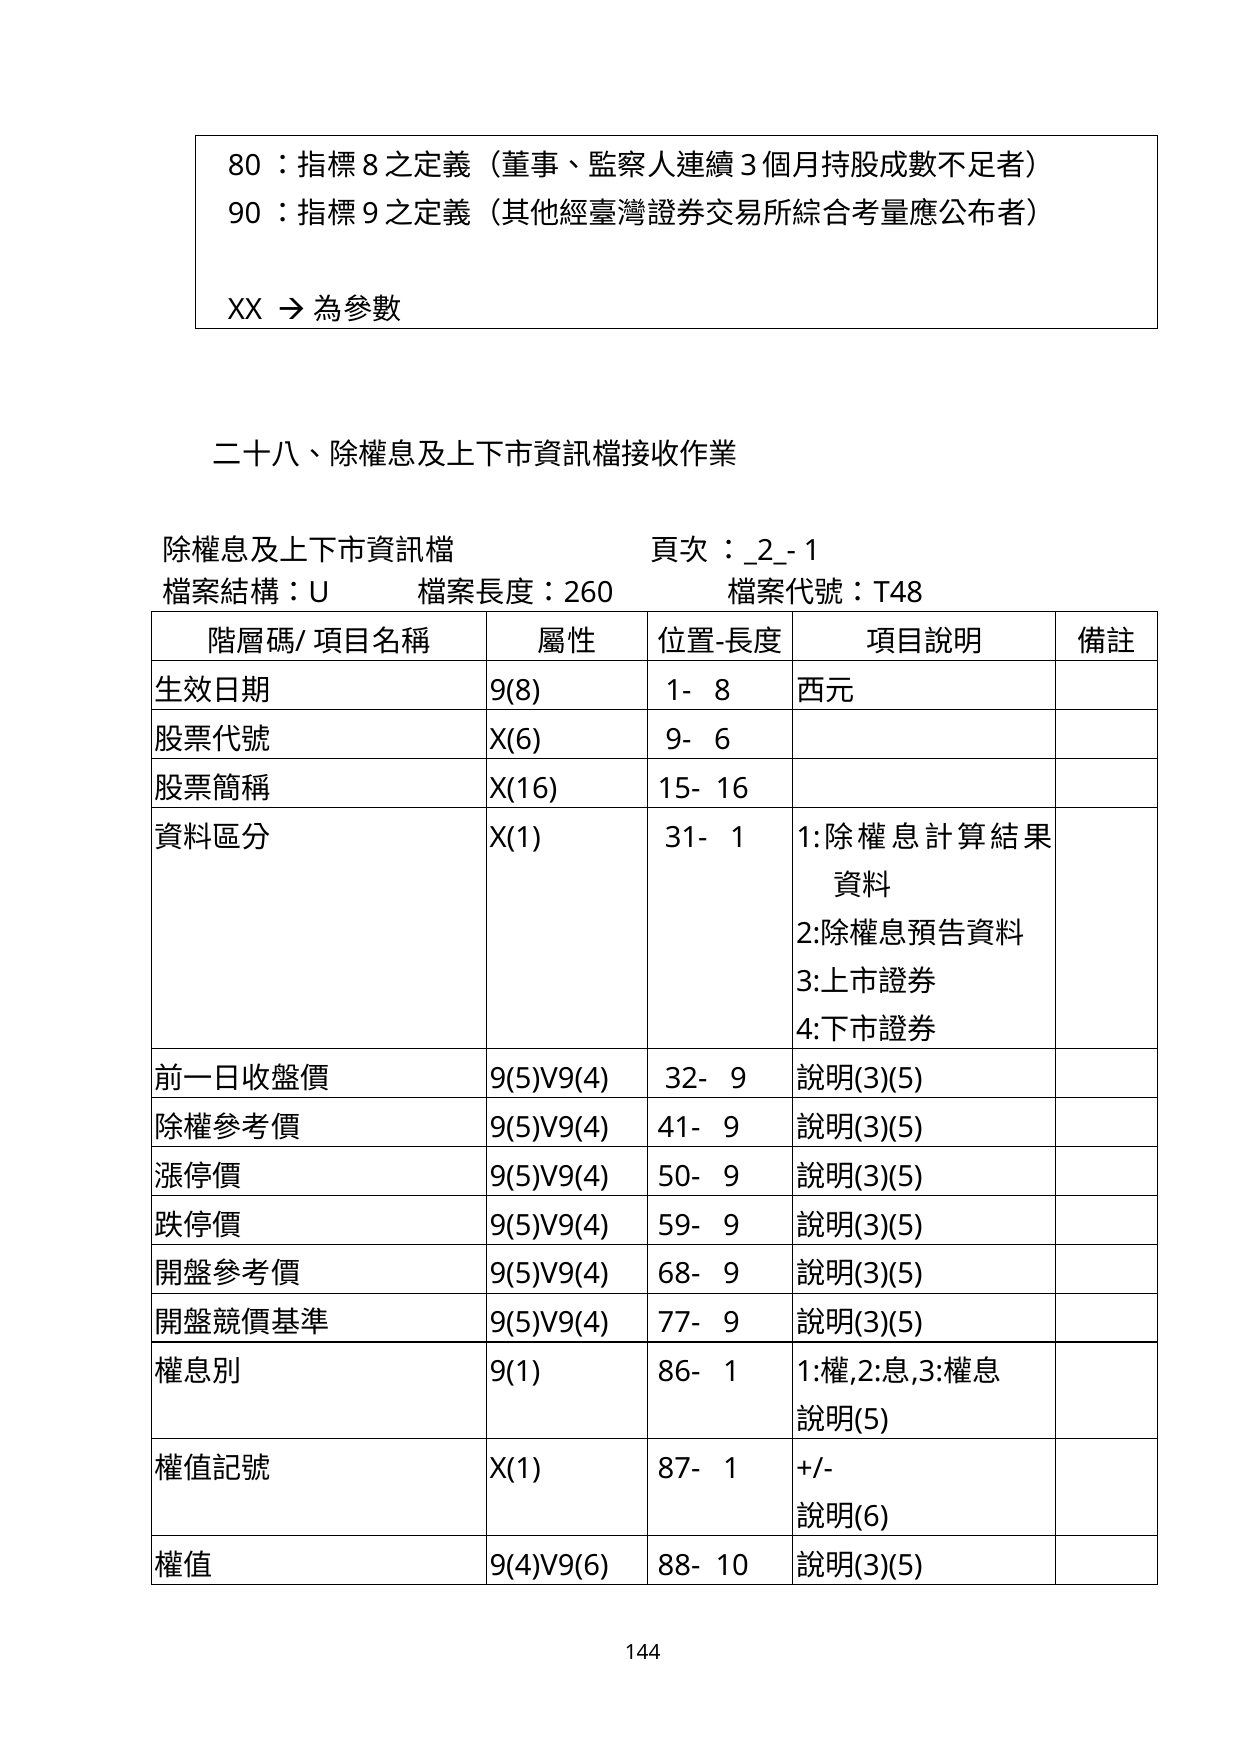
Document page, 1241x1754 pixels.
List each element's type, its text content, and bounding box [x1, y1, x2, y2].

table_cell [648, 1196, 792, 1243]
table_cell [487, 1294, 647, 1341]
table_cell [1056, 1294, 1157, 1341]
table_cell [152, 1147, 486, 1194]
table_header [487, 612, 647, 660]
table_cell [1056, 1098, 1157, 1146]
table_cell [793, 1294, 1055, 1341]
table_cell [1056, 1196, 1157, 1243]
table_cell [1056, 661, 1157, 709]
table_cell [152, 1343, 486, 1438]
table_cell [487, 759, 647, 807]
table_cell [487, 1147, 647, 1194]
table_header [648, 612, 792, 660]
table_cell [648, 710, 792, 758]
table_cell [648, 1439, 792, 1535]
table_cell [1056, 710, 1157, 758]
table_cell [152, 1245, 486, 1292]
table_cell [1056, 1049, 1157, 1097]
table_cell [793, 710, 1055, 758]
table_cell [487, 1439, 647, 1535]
text 二十八、除權息及上下市資訊檔接收作業 [213, 425, 1137, 473]
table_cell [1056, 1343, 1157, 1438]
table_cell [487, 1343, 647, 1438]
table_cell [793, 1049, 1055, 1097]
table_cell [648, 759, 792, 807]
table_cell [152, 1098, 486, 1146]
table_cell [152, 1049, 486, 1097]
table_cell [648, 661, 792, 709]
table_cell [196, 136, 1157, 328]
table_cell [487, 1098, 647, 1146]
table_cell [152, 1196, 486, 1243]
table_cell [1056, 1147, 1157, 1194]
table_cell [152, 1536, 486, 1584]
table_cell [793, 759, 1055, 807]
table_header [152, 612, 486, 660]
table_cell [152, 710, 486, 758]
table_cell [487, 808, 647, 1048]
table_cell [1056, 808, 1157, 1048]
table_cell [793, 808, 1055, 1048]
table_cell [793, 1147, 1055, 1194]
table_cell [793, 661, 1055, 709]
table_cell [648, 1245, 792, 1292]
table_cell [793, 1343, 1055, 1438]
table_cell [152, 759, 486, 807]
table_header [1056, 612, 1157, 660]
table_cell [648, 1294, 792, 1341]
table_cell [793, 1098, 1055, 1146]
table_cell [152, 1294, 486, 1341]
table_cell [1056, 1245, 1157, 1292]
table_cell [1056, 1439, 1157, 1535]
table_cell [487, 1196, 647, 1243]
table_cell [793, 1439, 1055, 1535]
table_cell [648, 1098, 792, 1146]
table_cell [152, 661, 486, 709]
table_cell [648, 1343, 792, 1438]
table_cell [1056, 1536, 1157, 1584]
text 檔案結構：U 檔案長度：260 檔案代號：T48 [148, 569, 1137, 611]
text 除權息及上下市資訊檔 頁次 ：_2_- 1 [162, 521, 1137, 569]
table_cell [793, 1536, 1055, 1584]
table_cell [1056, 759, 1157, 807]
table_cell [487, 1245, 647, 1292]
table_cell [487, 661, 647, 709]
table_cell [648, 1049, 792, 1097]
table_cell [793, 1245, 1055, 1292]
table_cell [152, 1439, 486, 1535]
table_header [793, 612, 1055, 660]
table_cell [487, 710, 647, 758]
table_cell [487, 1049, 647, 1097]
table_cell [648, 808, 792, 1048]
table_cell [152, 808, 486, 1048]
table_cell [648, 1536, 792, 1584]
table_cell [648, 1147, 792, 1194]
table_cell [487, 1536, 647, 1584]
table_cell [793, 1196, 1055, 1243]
